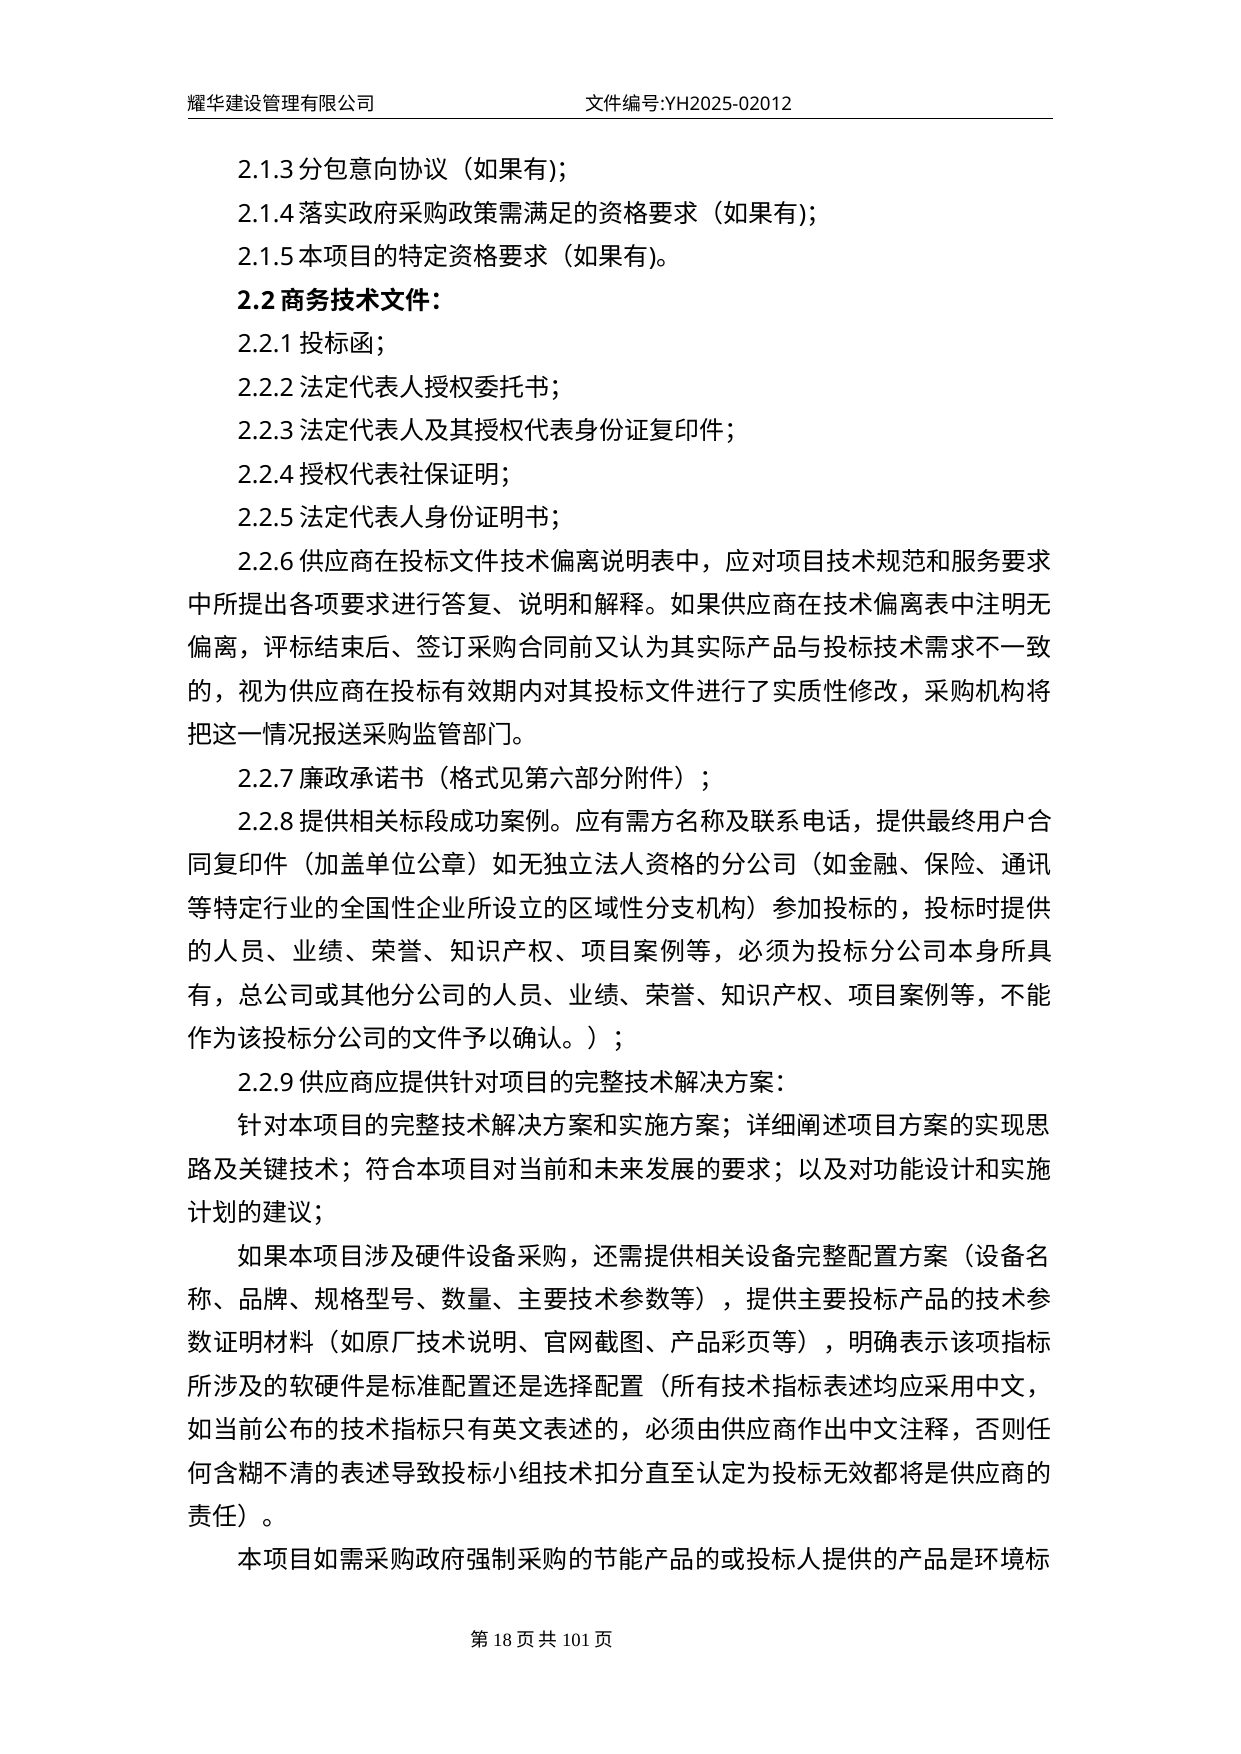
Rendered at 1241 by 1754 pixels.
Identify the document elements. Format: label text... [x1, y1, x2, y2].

text 针对本项目的完整技术解决方案和实施方案；详细阐述项目方案的实现思路及关键技术；符合本项目对当前和未来发展的要求；以及对功能设计和实施计划的建议； [187, 1106, 1053, 1229]
text 2.2.9供应商应提供针对项目的完整技术解决方案： [187, 1062, 1053, 1098]
text 如果本项目涉及硬件设备采购，还需提供相关设备完整配置方案（设备名称、品牌、规格型号、数量、主要技术参数等），提供主要投标产品的技术参数证明材料（如原厂技术说明、官网截图、产品彩页等），明确表示该项指标所涉及的软硬件是标准配置还是选择配置（所有技术指标表述均应采用中文，如当前公布的技术指标只有英文表述的，必须由供应商作出中文注释，否则任何含糊不清的表述导致投标小组技术扣分直至认定为投标无效都将是供应商的责任）。 [187, 1236, 1053, 1533]
text 2.2.6供应商在投标文件技术偏离说明表中，应对项目技术规范和服务要求中所提出各项要求进行答复、说明和解释。如果供应商在技术偏离表中注明无偏离，评标结束后、签订采购合同前又认为其实际产品与投标技术需求不一致的，视为供应商在投标有效期内对其投标文件进行了实质性修改，采购机构将把这一情况报送采购监管部门。 [187, 541, 1053, 751]
text 2.1.3分包意向协议（如果有)； [187, 150, 1053, 186]
text 2.2.5法定代表人身份证明书； [187, 497, 1053, 534]
text 2.2.3法定代表人及其授权代表身份证复印件； [187, 411, 1053, 447]
text 2.2商务技术文件： [187, 280, 1053, 317]
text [187, 1540, 1053, 1576]
text 2.1.4落实政府采购政策需满足的资格要求（如果有)； [187, 193, 1053, 230]
text 2.1.5本项目的特定资格要求（如果有)。 [187, 237, 1053, 273]
text 2.2.1投标函； [187, 324, 1053, 360]
text 2.2.2法定代表人授权委托书； [187, 367, 1053, 403]
text 2.2.8提供相关标段成功案例。应有需方名称及联系电话，提供最终用户合同复印件（加盖单位公章）如无独立法人资格的分公司（如金融、保险、通讯等特定行业的全国性企业所设立的区域性分支机构）参加投标的，投标时提供的人员、业绩、荣誉、知识产权、项目案例等，必须为投标分公司本身所具有，总公司或其他分公司的人员、业绩、荣誉、知识产权、项目案例等，不能作为该投标分公司的文件予以确认。）； [187, 802, 1053, 1055]
text 2.2.4授权代表社保证明； [187, 454, 1053, 490]
text 2.2.7廉政承诺书（格式见第六部分附件）； [187, 758, 1053, 794]
